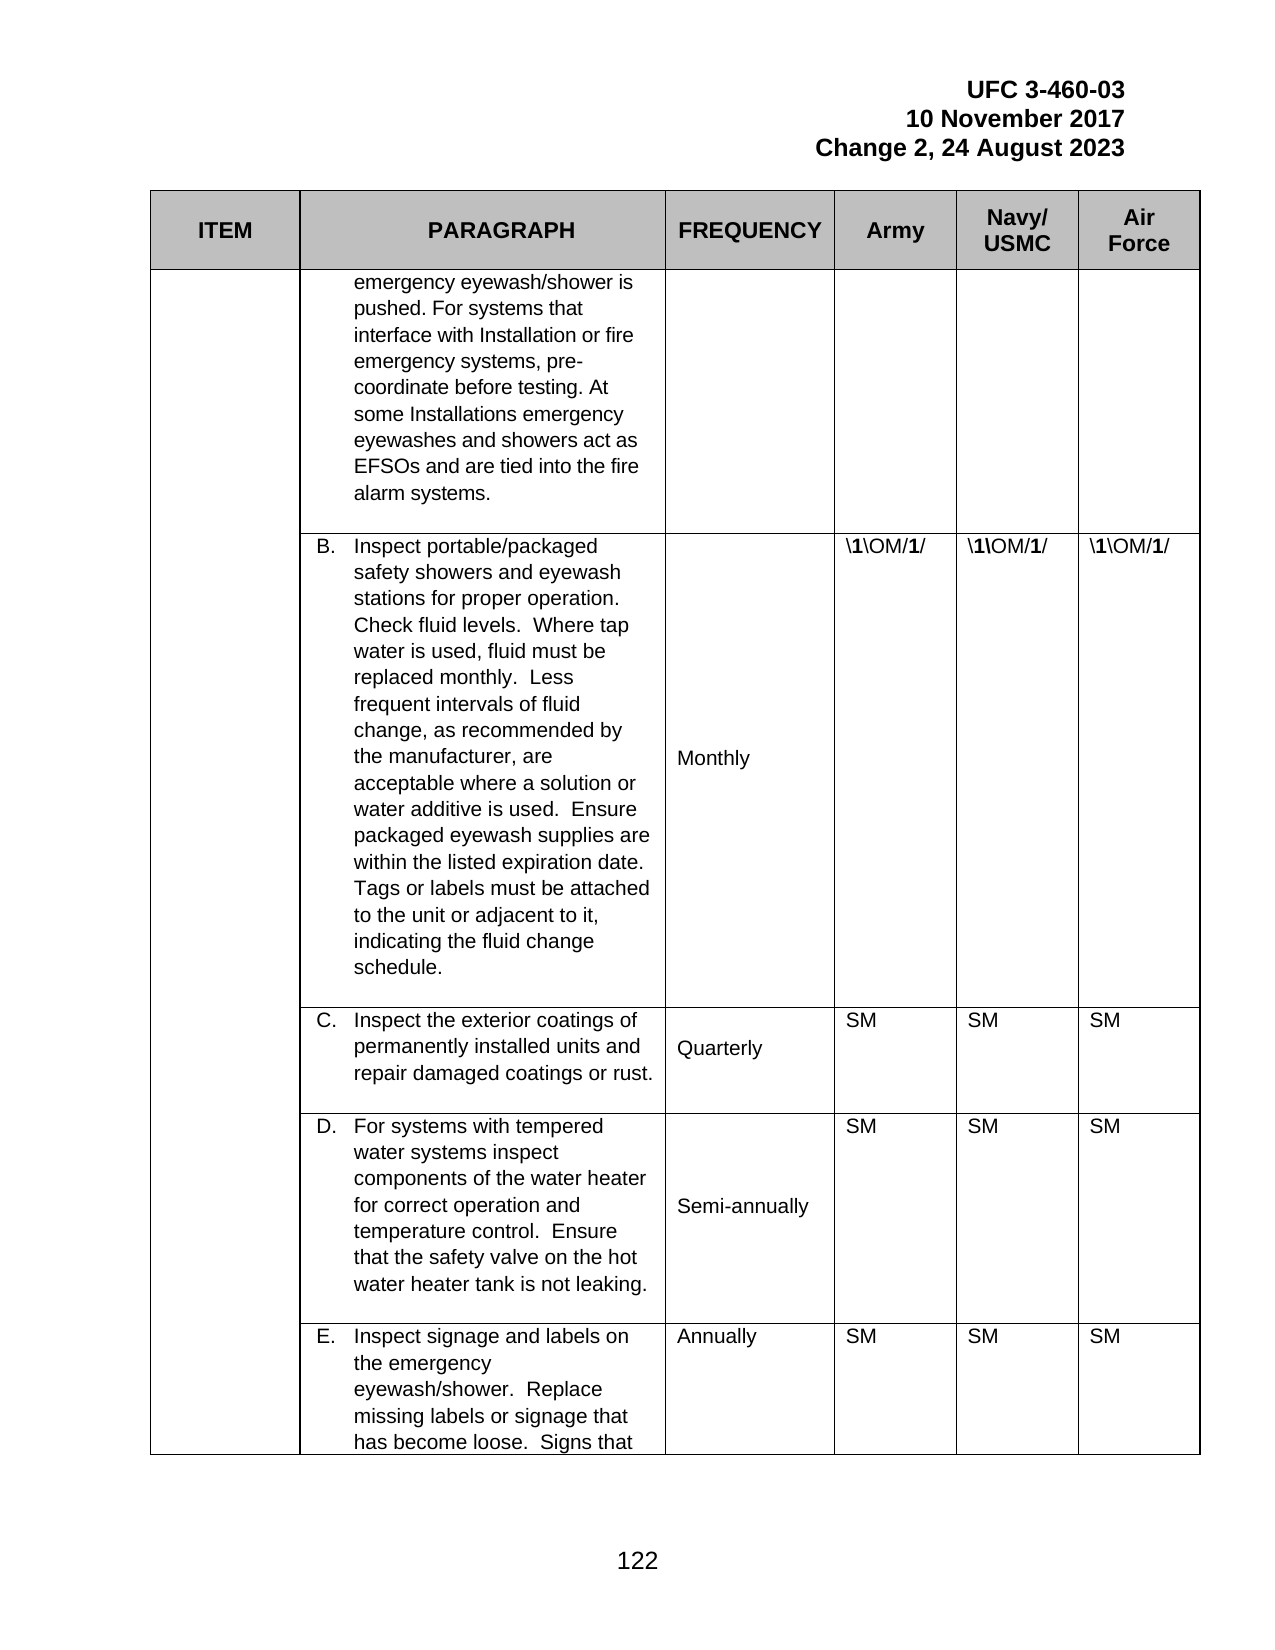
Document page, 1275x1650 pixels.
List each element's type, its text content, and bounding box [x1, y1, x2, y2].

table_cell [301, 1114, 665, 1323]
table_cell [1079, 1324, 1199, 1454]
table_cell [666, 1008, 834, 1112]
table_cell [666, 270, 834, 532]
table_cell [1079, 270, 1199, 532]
table_header PARAGRAPH [301, 191, 665, 269]
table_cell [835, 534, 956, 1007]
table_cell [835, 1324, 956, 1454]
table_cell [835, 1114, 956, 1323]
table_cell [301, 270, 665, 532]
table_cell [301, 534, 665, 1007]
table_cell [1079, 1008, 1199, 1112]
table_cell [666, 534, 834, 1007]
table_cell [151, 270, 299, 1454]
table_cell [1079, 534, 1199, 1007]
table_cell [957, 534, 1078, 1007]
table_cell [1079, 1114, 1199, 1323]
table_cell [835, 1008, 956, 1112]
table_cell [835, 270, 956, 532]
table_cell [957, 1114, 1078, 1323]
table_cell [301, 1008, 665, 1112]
table_header Army [835, 191, 956, 269]
table_header FREQUENCY [666, 191, 834, 269]
table_header ITEM [151, 191, 299, 269]
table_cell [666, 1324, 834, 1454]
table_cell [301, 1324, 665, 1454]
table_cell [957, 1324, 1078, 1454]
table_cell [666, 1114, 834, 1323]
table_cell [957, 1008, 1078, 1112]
table_header Navy/ USMC [957, 191, 1078, 269]
table_header Air Force [1079, 191, 1199, 269]
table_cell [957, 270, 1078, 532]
